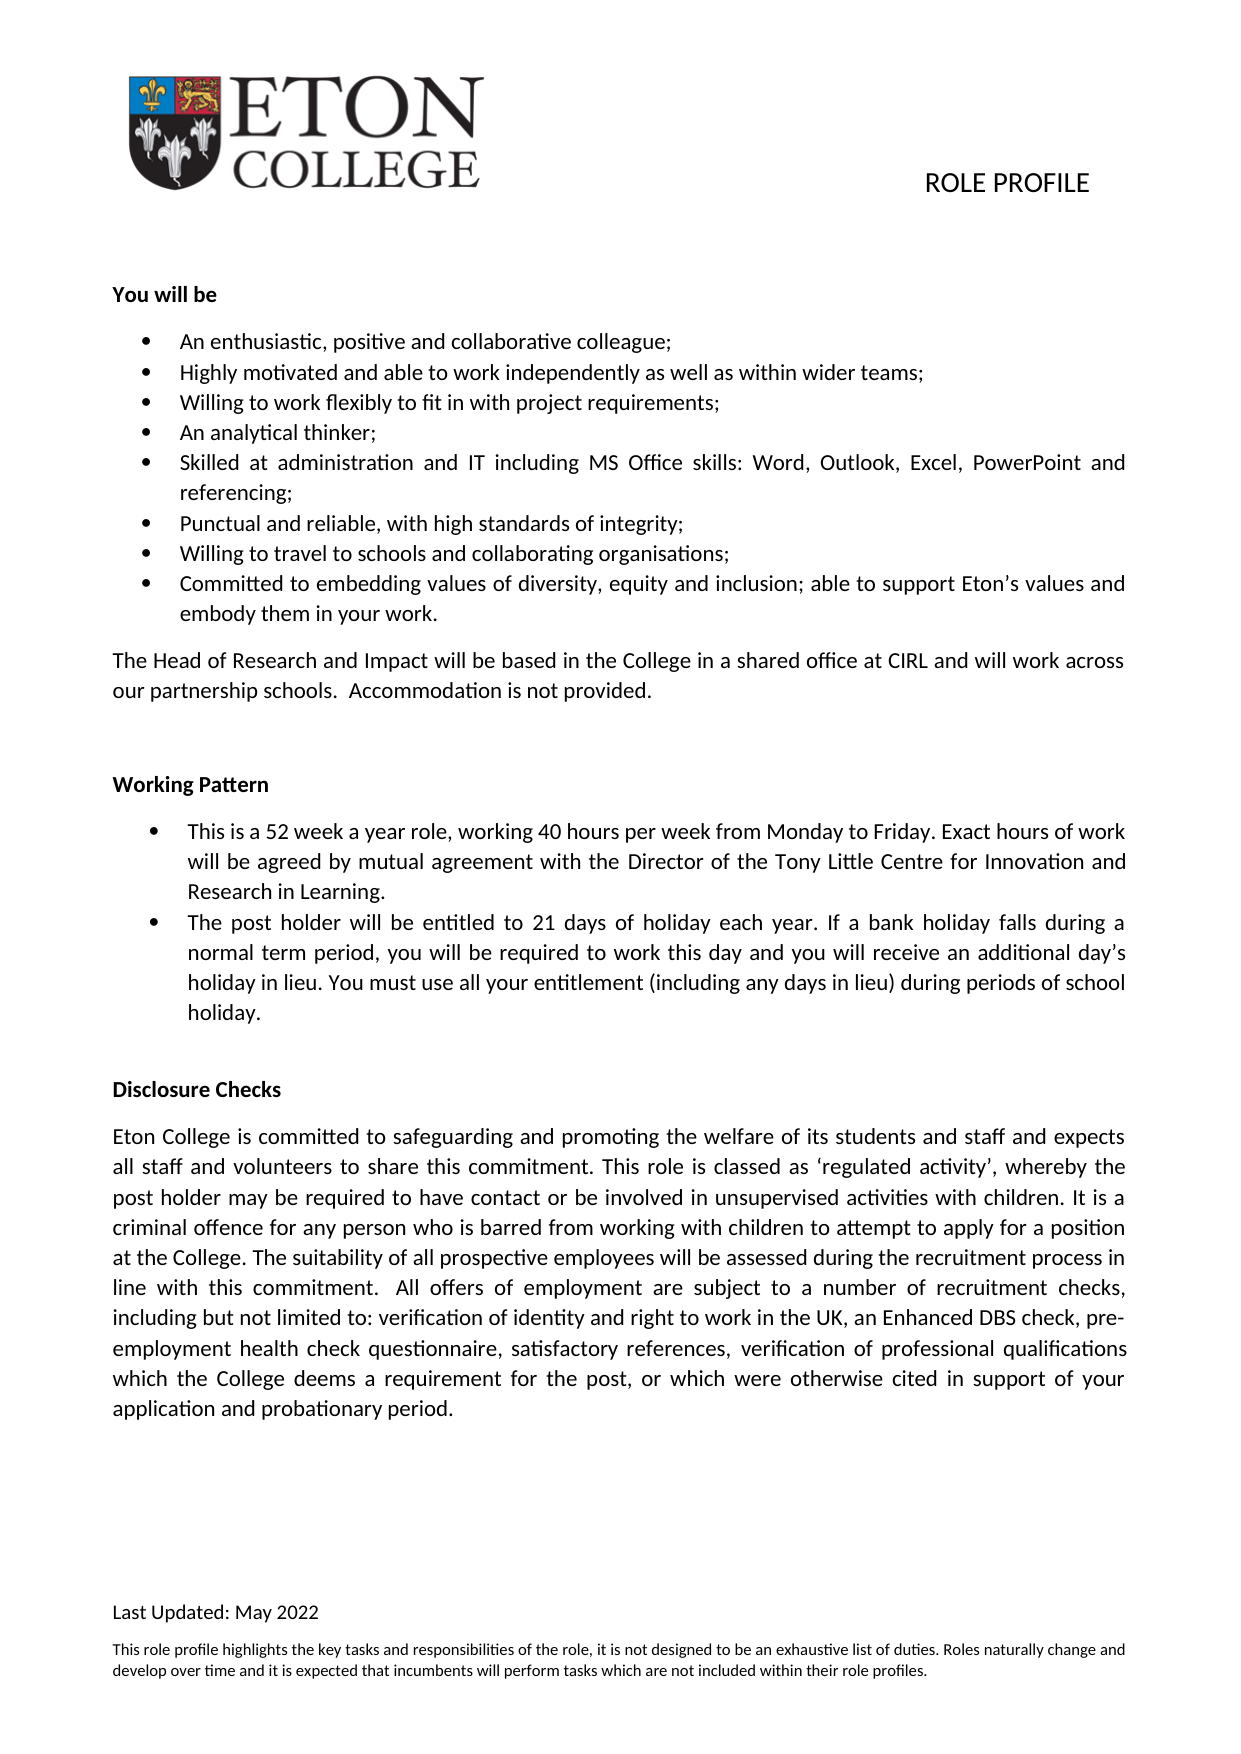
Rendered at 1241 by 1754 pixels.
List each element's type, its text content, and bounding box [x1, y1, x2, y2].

list Highly motivated and able to work independently as well as within wider teams; [142, 358, 1128, 386]
list Committed to embedding values of diversity, equity and inclusion; able to support Eton’s values and embody them in your work. [142, 569, 1128, 627]
list An enthusiastic, positive and collaborative colleague; [142, 327, 1128, 356]
list This is a 52 week a year role, working 40 hours per week from Monday to Friday. Exact hours of work will be agreed by mutual agreement with the Director of the Tony Little Centre for Innovation and Research in Learning. [150, 817, 1128, 906]
list The post holder will be entitled to 21 days of holiday each year. If a bank holiday falls during a normal term period, you will be required to work this day and you will receive an additional day’s holiday in lieu. You must use all your entitlement (including any days in lieu) during periods of school holiday. [150, 908, 1128, 1026]
text The Head of Research and Impact will be based in the College in a shared office at CIRL and will work across our partnership schools. Accommodation is not provided. [112, 646, 1128, 704]
list Punctual and reliable, with high standards of integrity; [142, 509, 1128, 537]
picture [120, 73, 493, 193]
list Skilled at administration and IT including MS Office skills: Word, Outlook, Excel, PowerPoint and referencing; [142, 448, 1128, 507]
text Working Pattern [112, 770, 1128, 798]
list Willing to travel to schools and collaborating organisations; [142, 539, 1128, 567]
text Eton College is committed to safeguarding and promoting the welfare of its students and staff and expects all staff and volunteers to share this commitment. This role is classed as ‘regulated activity’, whereby the post holder may be required to have contact or be involved in unsupervised activities with children. It is a criminal offence for any person who is barred from working with children to attempt to apply for a position at the College. The suitability of all prospective employees will be assessed during the recruitment process in line with this commitment. All offers of employment are subject to a number of recruitment checks, including but not limited to: verification of identity and right to work in the UK, an Enhanced DBS check, pre-employment health check questionnaire, satisfactory references, verification of professional qualifications which the College deems a requirement for the post, or which were otherwise cited in support of your application and probationary period. [112, 1122, 1128, 1422]
text You will be [112, 281, 1128, 309]
list Willing to work flexibly to fit in with project requirements; [142, 388, 1128, 416]
list An analytical thinker; [142, 418, 1128, 446]
text Disclosure Checks [112, 1075, 1128, 1103]
